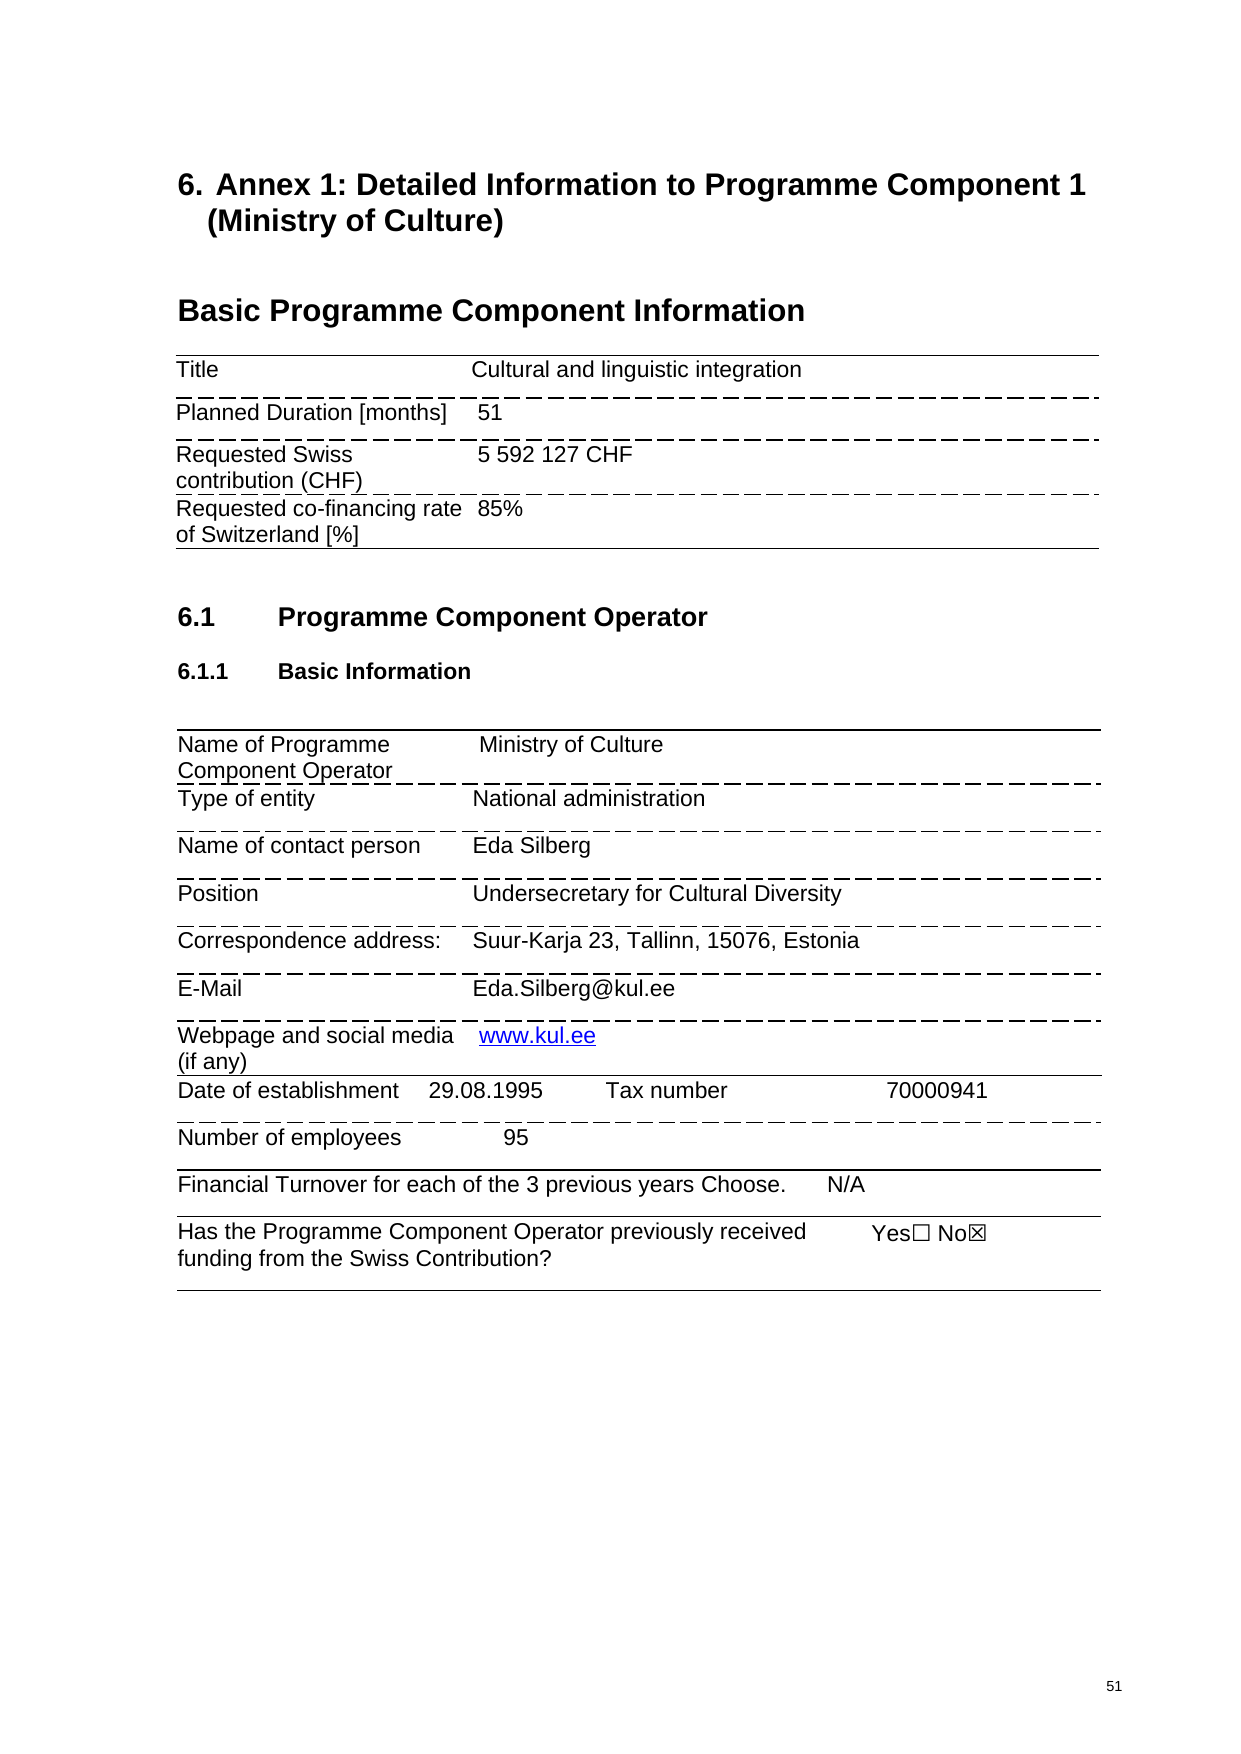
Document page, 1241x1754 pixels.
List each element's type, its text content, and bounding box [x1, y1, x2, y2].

table_cell 85% [471, 494, 1099, 548]
table_cell Webpage and social media (if any) [177, 1020, 472, 1074]
table_cell Position [177, 878, 472, 926]
table_cell www.kul.ee [473, 1020, 1101, 1074]
table_cell E-Mail [177, 973, 472, 1020]
table_header Name of Programme Component Operator [177, 731, 472, 783]
table_header Title [176, 356, 471, 397]
table_cell Has the Programme Component Operator previously received funding from the Swiss Contribution? [177, 1217, 871, 1290]
table_cell Name of contact person [177, 831, 472, 878]
table_cell Requested co-financing rate of Switzerland [%] [176, 494, 471, 548]
table_cell Suur-Karja 23, Tallinn, 15076, Estonia [473, 926, 1101, 973]
table_cell [827, 1122, 1101, 1169]
table_cell Undersecretary for Cultural Diversity [473, 878, 1101, 926]
subtitle Programme Component Operator [177, 601, 1122, 632]
table_cell 51 [471, 397, 1099, 439]
table_cell Eda.Silberg@kul.ee [473, 973, 1101, 1020]
table_cell Requested Swiss contribution (CHF) [176, 439, 471, 493]
table_cell 29.08.1995 [428, 1076, 605, 1122]
table_cell Financial Turnover for each of the 3 previous years [177, 1171, 827, 1216]
table_cell Eda Silberg [473, 831, 1101, 878]
table_cell Type of entity [177, 783, 472, 831]
table_cell Yes No [871, 1217, 1101, 1290]
table_cell Date of establishment [177, 1076, 428, 1122]
table_cell Number of employees 95 [177, 1122, 827, 1169]
table_header Ministry of Culture [473, 731, 1101, 783]
table_cell Correspondence address: [177, 926, 472, 973]
table_cell Planned Duration [months] [176, 397, 471, 439]
table_cell N/A [827, 1171, 1101, 1216]
subtitle Basic Information [177, 657, 1122, 684]
table_cell 5 592 127 CHF [471, 439, 1099, 493]
table_cell ​​National administration [473, 783, 1101, 831]
table_cell 70000941 [886, 1076, 1101, 1122]
table_header Cultural and linguistic integration [471, 356, 1099, 397]
subtitle Annex 1: Detailed Information to Programme Component 1 (Ministry of Culture) [177, 166, 1122, 238]
table_cell Tax number [605, 1076, 886, 1122]
text Basic Programme Component Information [177, 292, 1122, 328]
